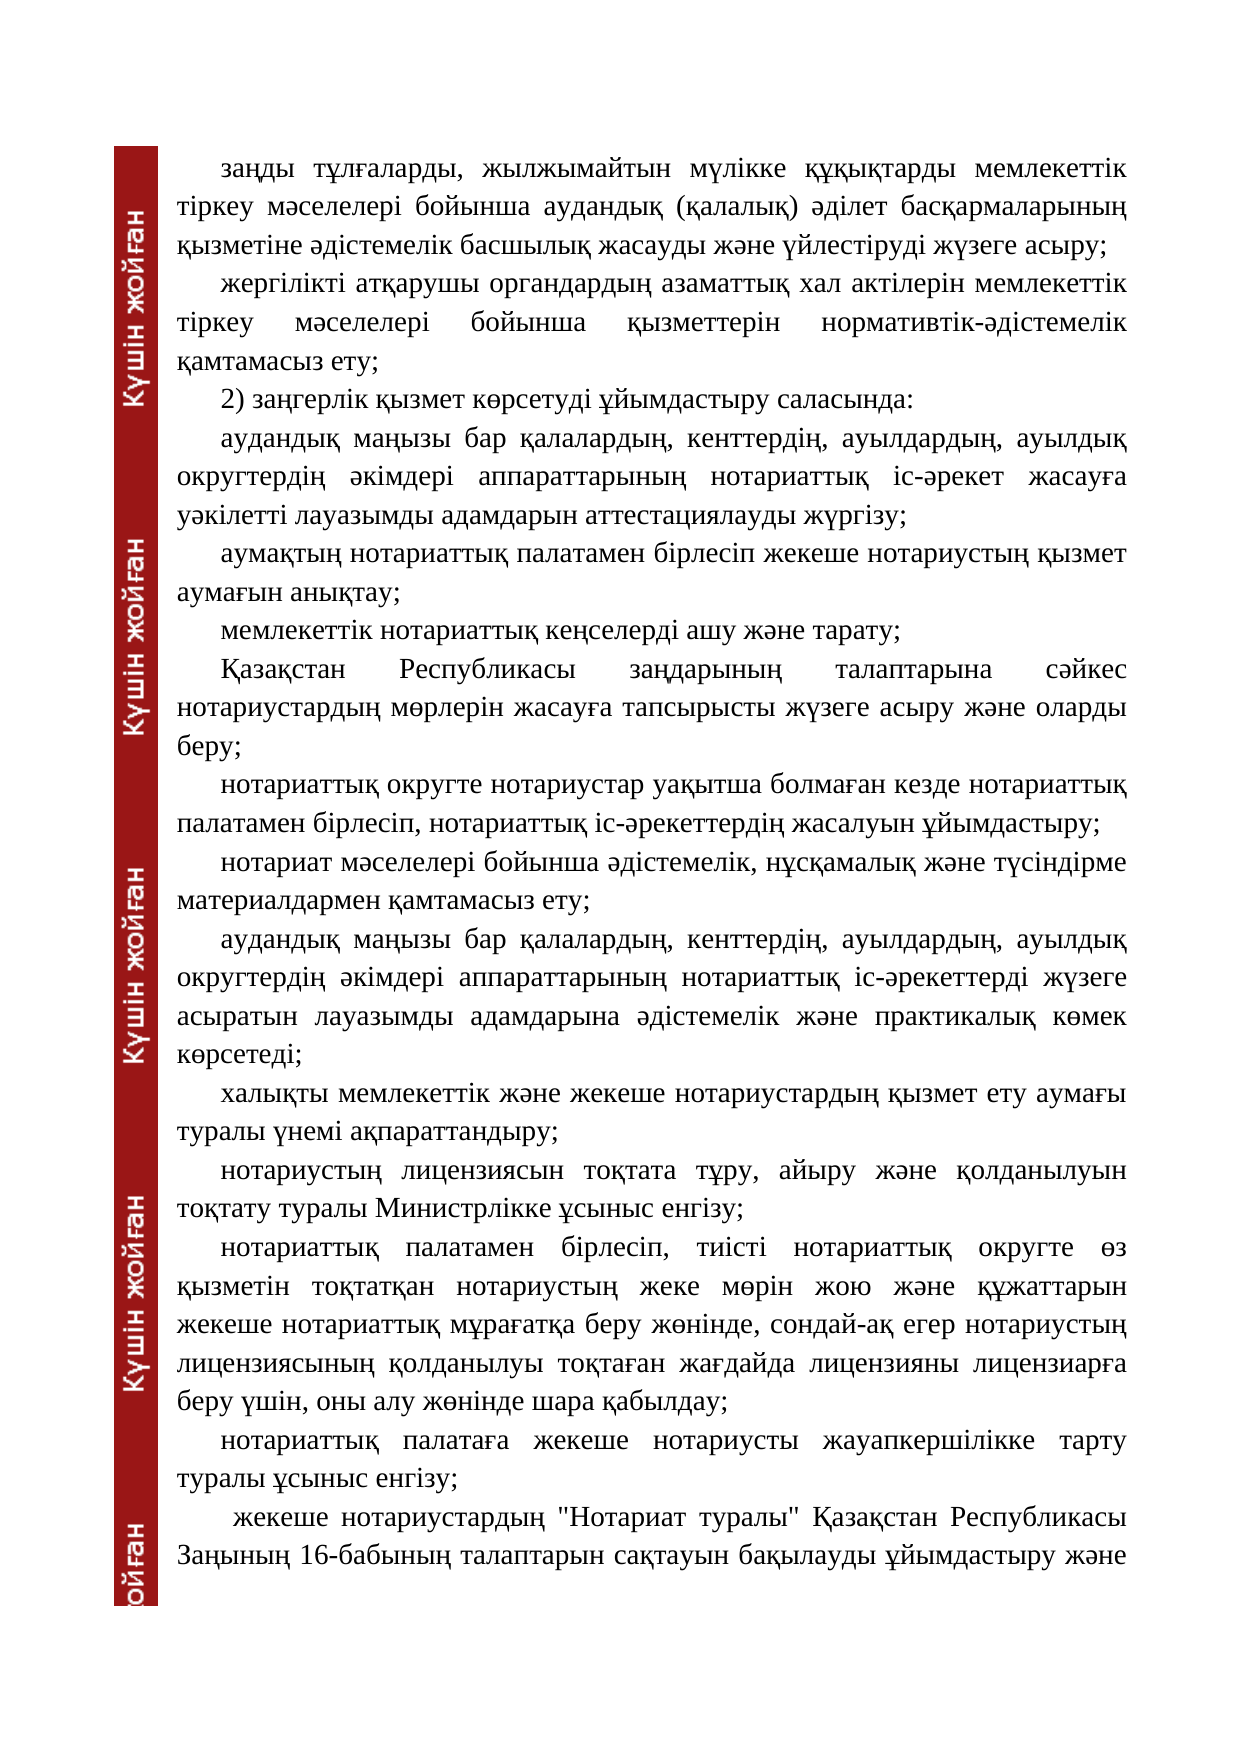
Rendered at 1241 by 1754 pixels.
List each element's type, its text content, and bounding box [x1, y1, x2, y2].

text заңды тұлғаларды, жылжымайтын мүлікке құқықтарды мемлекеттік тіркеу мәселелері бойынша аудандық (қалалық) әділет басқармаларының қызметіне әдістемелік басшылық жасауды және үйлестіруді жүзеге асыру; [112, 150, 1128, 261]
picture [114, 530, 158, 535]
picture [114, 261, 158, 266]
picture [114, 1417, 158, 1422]
text нотариат мәселелері бойынша әдістемелік, нұсқамалық және түсіндірме материалдармен қамтамасыз ету; [112, 844, 1128, 916]
picture [114, 1571, 158, 1606]
picture [114, 1070, 158, 1075]
picture [114, 1147, 158, 1152]
picture [114, 607, 158, 612]
picture [114, 1224, 158, 1229]
picture [114, 762, 158, 767]
text мемлекеттік нотариаттық кеңселерді ашу және тарату; [112, 612, 1128, 646]
text жергілікті атқарушы органдардың азаматтық хал актілерін мемлекеттік тіркеу мәселелері бойынша қызметтерін нормативтік-әдістемелік қамтамасыз ету; [112, 266, 1128, 376]
text нотариаттық округте нотариустар уақытша болмаған кезде нотариаттық палатамен бірлесіп, нотариаттық іс-әрекеттердің жасалуын ұйымдастыру; [112, 767, 1128, 839]
text нотариустың лицензиясын тоқтата тұру, айыру және қолданылуын тоқтату туралы Министрлікке ұсыныс енгізу; [112, 1152, 1128, 1224]
picture [114, 146, 158, 150]
text 2) заңгерлік қызмет көрсетуді ұйымдастыру саласында: [112, 381, 1128, 415]
picture [114, 376, 158, 381]
text халықты мемлекеттiк және жекеше нотариустардың қызмет ету аумағы туралы үнемi ақпараттандыру; [112, 1075, 1128, 1147]
picture [114, 916, 158, 921]
text нотариаттық палатамен бірлесіп, тиісті нотариаттық округте өз қызметін тоқтатқан нотариустың жеке мөрін жою және құжаттарын жекеше нотариаттық мұрағатқа беру жөнінде, сондай-ақ егер нотариустың лицензиясының қолданылуы тоқтаған жағдайда лицензияны лицензиарға беру үшін, оны алу жөнінде шара қабылдау; [112, 1229, 1128, 1417]
text аудандық маңызы бар қалалардың, кенттердiң, ауылдардың, ауылдық округтердiң әкiмдерi аппараттарының нотариаттық iс-әрекет жасауға уәкiлеттi лауазымды адамдарын аттестациялауды жүргiзу; [112, 420, 1128, 530]
picture [114, 646, 158, 651]
picture [114, 415, 158, 420]
text аумақтың нотариаттық палатамен бірлесіп жекеше нотариустың қызмет аумағын анықтау; [112, 535, 1128, 607]
text аудандық маңызы бар қалалардың, кенттердiң, ауылдардың, ауылдық округтердiң әкiмдерi аппараттарының нотариаттық iс-әрекеттерді жүзеге асыратын лауазымды адамдарына әдiстемелiк және практикалық көмек көрсетедi; [112, 921, 1128, 1070]
picture [114, 1494, 158, 1499]
picture [114, 839, 158, 844]
text Қазақстан Республикасы заңдарының талаптарына сәйкес нотариустардың мөрлерiн жасауға тапсырысты жүзеге асыру және оларды беру; [112, 651, 1128, 762]
text нотариаттық палатаға жекеше нотариусты жауапкершілікке тарту туралы ұсыныс енгізу; [112, 1422, 1128, 1494]
